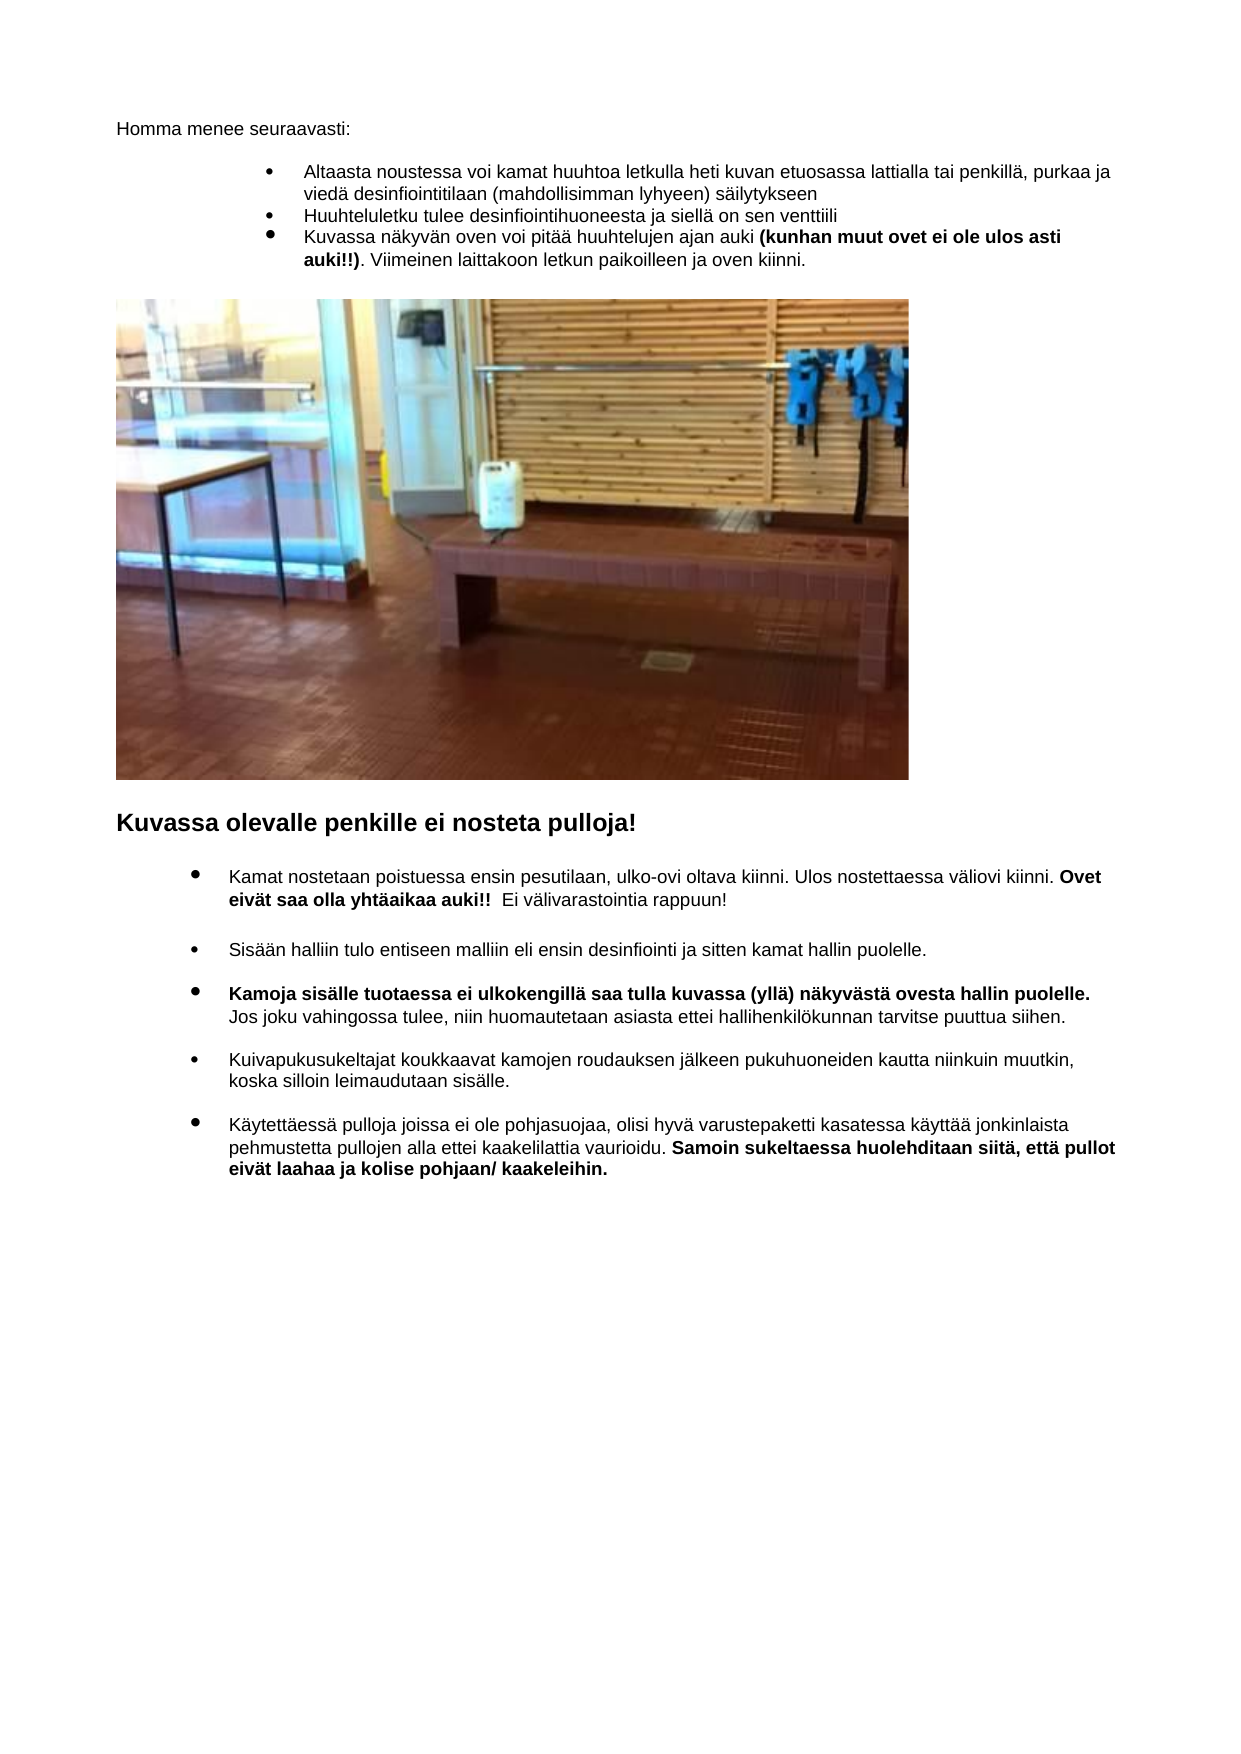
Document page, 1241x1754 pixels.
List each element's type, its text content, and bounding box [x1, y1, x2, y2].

list Huuhteluletku tulee desinfiointihuoneesta ja siellä on sen venttiili [266, 204, 1122, 226]
list Käytettäessä pulloja joissa ei ole pohjasuojaa, olisi hyvä varustepaketti kasatessa käyttää jonkinlaista pehmustetta pullojen alla ettei kaakelilattia vaurioidu. Samoin sukeltaessa huolehditaan siitä, että pullot eivät laahaa ja kolise pohjaan/ kaakeleihin. [191, 1113, 1122, 1179]
list Kamoja sisälle tuotaessa ei ulkokengillä saa tulla kuvassa (yllä) näkyvästä ovesta hallin puolelle. Jos joku vahingossa tulee, niin huomautetaan asiasta ettei hallihenkilökunnan tarvitse puuttua siihen. [191, 982, 1122, 1027]
text Homma menee seuraavasti: [116, 118, 1122, 140]
text Kuvassa olevalle penkille ei nosteta pulloja! [116, 808, 1122, 837]
list Kamat nostetaan poistuessa ensin pesutilaan, ulko-ovi oltava kiinni. Ulos nostettaessa väliovi kiinni. Ovet eivät saa olla yhtäaikaa auki!! Ei välivarastointia rappuun! [191, 866, 1122, 911]
list Sisään halliin tulo entiseen malliin eli ensin desinfiointi ja sitten kamat hallin puolelle. [191, 939, 1122, 961]
list Kuivapukusukeltajat koukkaavat kamojen roudauksen jälkeen pukuhuoneiden kautta niinkuin muutkin, koska silloin leimaudutaan sisälle. [191, 1049, 1122, 1092]
list Kuvassa näkyvän oven voi pitää huuhtelujen ajan auki (kunhan muut ovet ei ole ulos asti auki!!). Viimeinen laittakoon letkun paikoilleen ja oven kiinni. [266, 226, 1122, 271]
picture [116, 299, 909, 780]
list Altaasta noustessa voi kamat huuhtoa letkulla heti kuvan etuosassa lattialla tai penkillä, purkaa ja viedä desinfiointitilaan (mahdollisimman lyhyeen) säilytykseen [266, 161, 1122, 204]
